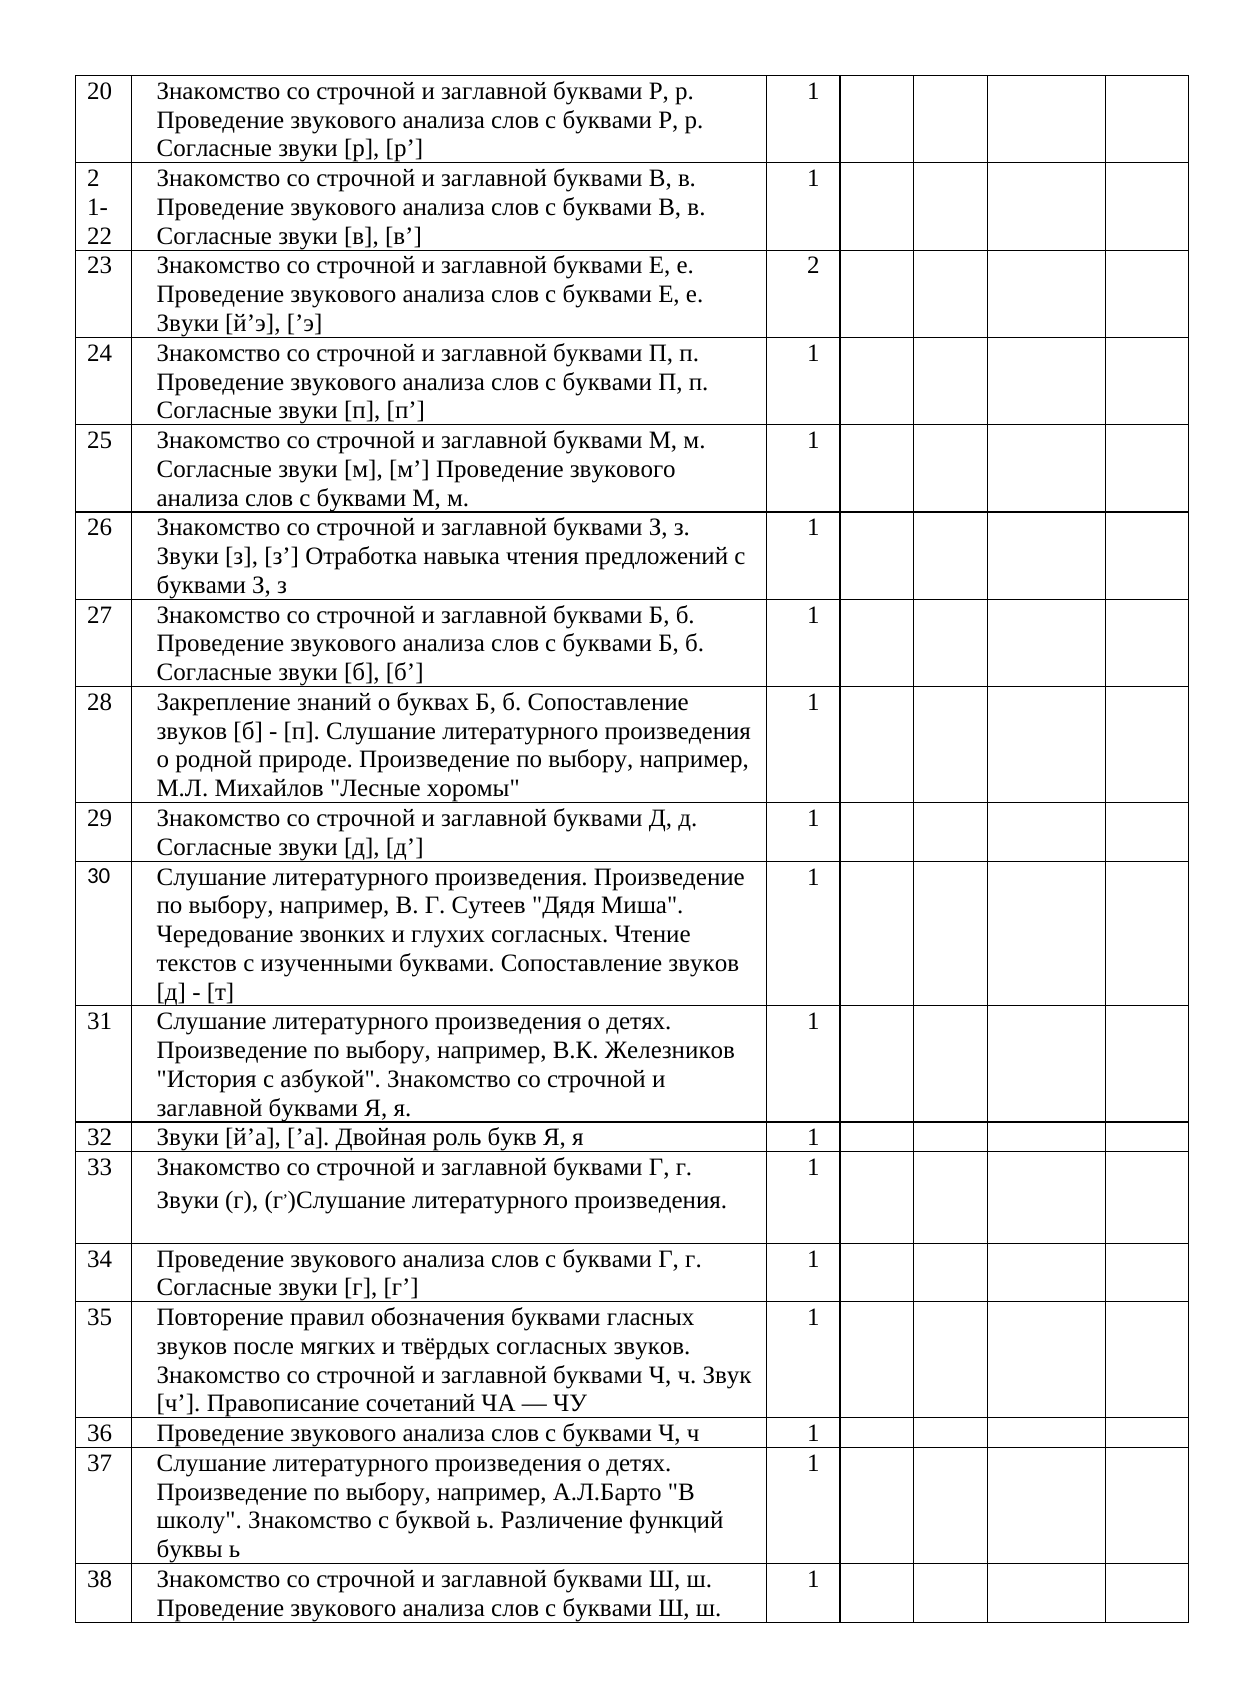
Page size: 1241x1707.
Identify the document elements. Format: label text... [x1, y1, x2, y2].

table_cell [914, 1448, 987, 1563]
table_cell 1 [767, 1418, 839, 1447]
table_cell [914, 1244, 987, 1301]
table_cell [1106, 425, 1188, 511]
table_cell [988, 76, 1105, 162]
table_cell [841, 1123, 913, 1151]
table_cell [841, 862, 913, 1005]
table_cell [914, 1302, 987, 1417]
table_cell 1 [767, 425, 839, 511]
table_cell [914, 513, 987, 599]
table_cell 27 [76, 600, 131, 686]
table_cell [988, 1123, 1105, 1151]
table_cell [841, 1244, 913, 1301]
table_cell 26 [76, 513, 131, 599]
table_cell 1 [767, 803, 839, 861]
table_cell [914, 1564, 987, 1622]
table_cell Повторение правил обозначения буквами гласных звуков после мягких и твёрдых согласных звуков. Знакомство со строчной и заглавной буквами Ч, ч. Звук [ч’]. Правописание сочетаний ЧА — ЧУ [132, 1302, 766, 1417]
table_cell Знакомство со строчной и заглавной буквами Б, б. Проведение звукового анализа слов с буквами Б, б. Согласные звуки [б], [б’] [132, 600, 766, 686]
table_cell [841, 425, 913, 511]
table_cell [988, 862, 1105, 1005]
table_cell [914, 76, 987, 162]
table_cell [914, 803, 987, 861]
table_cell [1106, 513, 1188, 599]
table_cell 35 [76, 1302, 131, 1417]
table_cell [988, 803, 1105, 861]
table_cell [914, 425, 987, 511]
table_cell [841, 513, 913, 599]
table_cell [988, 1006, 1105, 1121]
table_cell Звуки [й’а], [’а]. Двойная роль букв Я, я [132, 1123, 766, 1151]
table_cell [1106, 76, 1188, 162]
table_cell 37 [76, 1448, 131, 1563]
table_cell 1 [767, 1564, 839, 1622]
table_cell 36 [76, 1418, 131, 1447]
table_cell [1106, 600, 1188, 686]
table_cell [841, 803, 913, 861]
table_cell [1106, 803, 1188, 861]
table_cell [1106, 1123, 1188, 1151]
table_cell 1 [767, 1006, 839, 1121]
table_cell [914, 338, 987, 424]
table_cell [841, 1152, 913, 1243]
table_cell [914, 163, 987, 249]
table_cell Проведение звукового анализа слов с буквами Ч, ч [132, 1418, 766, 1447]
table_cell [841, 1006, 913, 1121]
table_cell [914, 862, 987, 1005]
table_cell 1 [767, 1123, 839, 1151]
table_cell Слушание литературного произведения о детях. Произведение по выбору, например, А.Л.Барто "В школу". Знакомство с буквой ь. Различение функций буквы ь [132, 1448, 766, 1563]
table_cell [988, 163, 1105, 249]
table_cell [841, 687, 913, 802]
table_cell [1106, 862, 1188, 1005]
table_cell Знакомство со строчной и заглавной буквами П, п. Проведение звукового анализа слов с буквами П, п. Согласные звуки [п], [п’] [132, 338, 766, 424]
table_cell [988, 1244, 1105, 1301]
table_cell Слушание литературного произведения о детях. Произведение по выбору, например, В.К. Железников "История с азбукой". Знакомство со строчной и заглавной буквами Я, я. [132, 1006, 766, 1121]
table_cell 31 [76, 1006, 131, 1121]
table_cell [988, 513, 1105, 599]
table_cell [1106, 1302, 1188, 1417]
table_cell 28 [76, 687, 131, 802]
table_cell 23 [76, 251, 131, 337]
table_cell [1106, 1564, 1188, 1622]
table_cell [841, 1448, 913, 1563]
table_cell [914, 687, 987, 802]
table_cell [988, 1448, 1105, 1563]
table_cell [841, 163, 913, 249]
table_cell 32 [76, 1123, 131, 1151]
table_cell 2 [767, 251, 839, 337]
table_cell Знакомство со строчной и заглавной буквами З, з. Звуки [з], [з’] Отработка навыка чтения предложений с буквами З, з [132, 513, 766, 599]
table_cell [841, 1302, 913, 1417]
table_cell Знакомство со строчной и заглавной буквами М, м. Согласные звуки [м], [м’] Проведение звукового анализа слов с буквами М, м. [132, 425, 766, 511]
table_cell [1106, 1006, 1188, 1121]
table_cell [988, 1302, 1105, 1417]
table_cell [988, 1152, 1105, 1243]
table_cell [914, 600, 987, 686]
table_cell 1 [767, 163, 839, 249]
table_cell 1 [767, 687, 839, 802]
table_cell [988, 251, 1105, 337]
table_cell [1106, 687, 1188, 802]
table_cell 21-22 [76, 163, 131, 249]
table_cell [988, 1564, 1105, 1622]
table_cell [914, 1123, 987, 1151]
table_cell [841, 251, 913, 337]
table_cell Знакомство со строчной и заглавной буквами Е, е. Проведение звукового анализа слов с буквами Е, е. Звуки [й’э], [’э] [132, 251, 766, 337]
table_cell [1106, 1448, 1188, 1563]
table_cell Знакомство со строчной и заглавной буквами Г, г. Звуки (г), (г,)Слушание литературного произведения. [132, 1152, 766, 1243]
table_cell [914, 1152, 987, 1243]
table_cell [914, 1418, 987, 1447]
table_cell Знакомство со строчной и заглавной буквами Р, р. Проведение звукового анализа слов с буквами Р, р. Согласные звуки [р], [р’] [132, 76, 766, 162]
table_cell 1 [767, 600, 839, 686]
table_cell [841, 1564, 913, 1622]
table_cell [1106, 1418, 1188, 1447]
table_cell 1 [767, 338, 839, 424]
table_cell [841, 338, 913, 424]
table_cell 1 [767, 862, 839, 1005]
table_cell 30 [76, 862, 131, 1005]
table_cell [914, 1006, 987, 1121]
table_cell 33 [76, 1152, 131, 1243]
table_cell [132, 1564, 766, 1622]
table_cell [1106, 1244, 1188, 1301]
table_cell Знакомство со строчной и заглавной буквами В, в. Проведение звукового анализа слов с буквами В, в. Согласные звуки [в], [в’] [132, 163, 766, 249]
table_cell [914, 251, 987, 337]
table_cell [988, 1418, 1105, 1447]
table_cell 20 [76, 76, 131, 162]
table_cell [988, 600, 1105, 686]
table_cell Слушание литературного произведения. Произведение по выбору, например, В. Г. Сутеев "Дядя Миша". Чередование звонких и глухих согласных. Чтение текстов с изученными буквами. Сопоставление звуков [д] - [т] [132, 862, 766, 1005]
table_cell 1 [767, 1448, 839, 1563]
table_cell [988, 338, 1105, 424]
table_cell [1106, 338, 1188, 424]
table_cell [841, 76, 913, 162]
table_cell 1 [767, 1152, 839, 1243]
table_cell [841, 1418, 913, 1447]
table_cell 38 [76, 1564, 131, 1622]
table_cell [988, 687, 1105, 802]
table_cell 1 [767, 1302, 839, 1417]
table_cell 1 [767, 1244, 839, 1301]
table_cell [841, 600, 913, 686]
table_cell Проведение звукового анализа слов с буквами Г, г. Согласные звуки [г], [г’] [132, 1244, 766, 1301]
table_cell 29 [76, 803, 131, 861]
table_cell 1 [767, 513, 839, 599]
table_cell [1106, 163, 1188, 249]
table_cell [988, 425, 1105, 511]
table_cell 25 [76, 425, 131, 511]
table_cell 1 [767, 76, 839, 162]
table_cell 34 [76, 1244, 131, 1301]
table_cell Знакомство со строчной и заглавной буквами Д, д. Согласные звуки [д], [д’] [132, 803, 766, 861]
table_cell [1106, 251, 1188, 337]
table_cell [1106, 1152, 1188, 1243]
table_cell 24 [76, 338, 131, 424]
table_cell Закрепление знаний о буквах Б, б. Сопоставление звуков [б] - [п]. Слушание литературного произведения о родной природе. Произведение по выбору, например, М.Л. Михайлов "Лесные хоромы" [132, 687, 766, 802]
